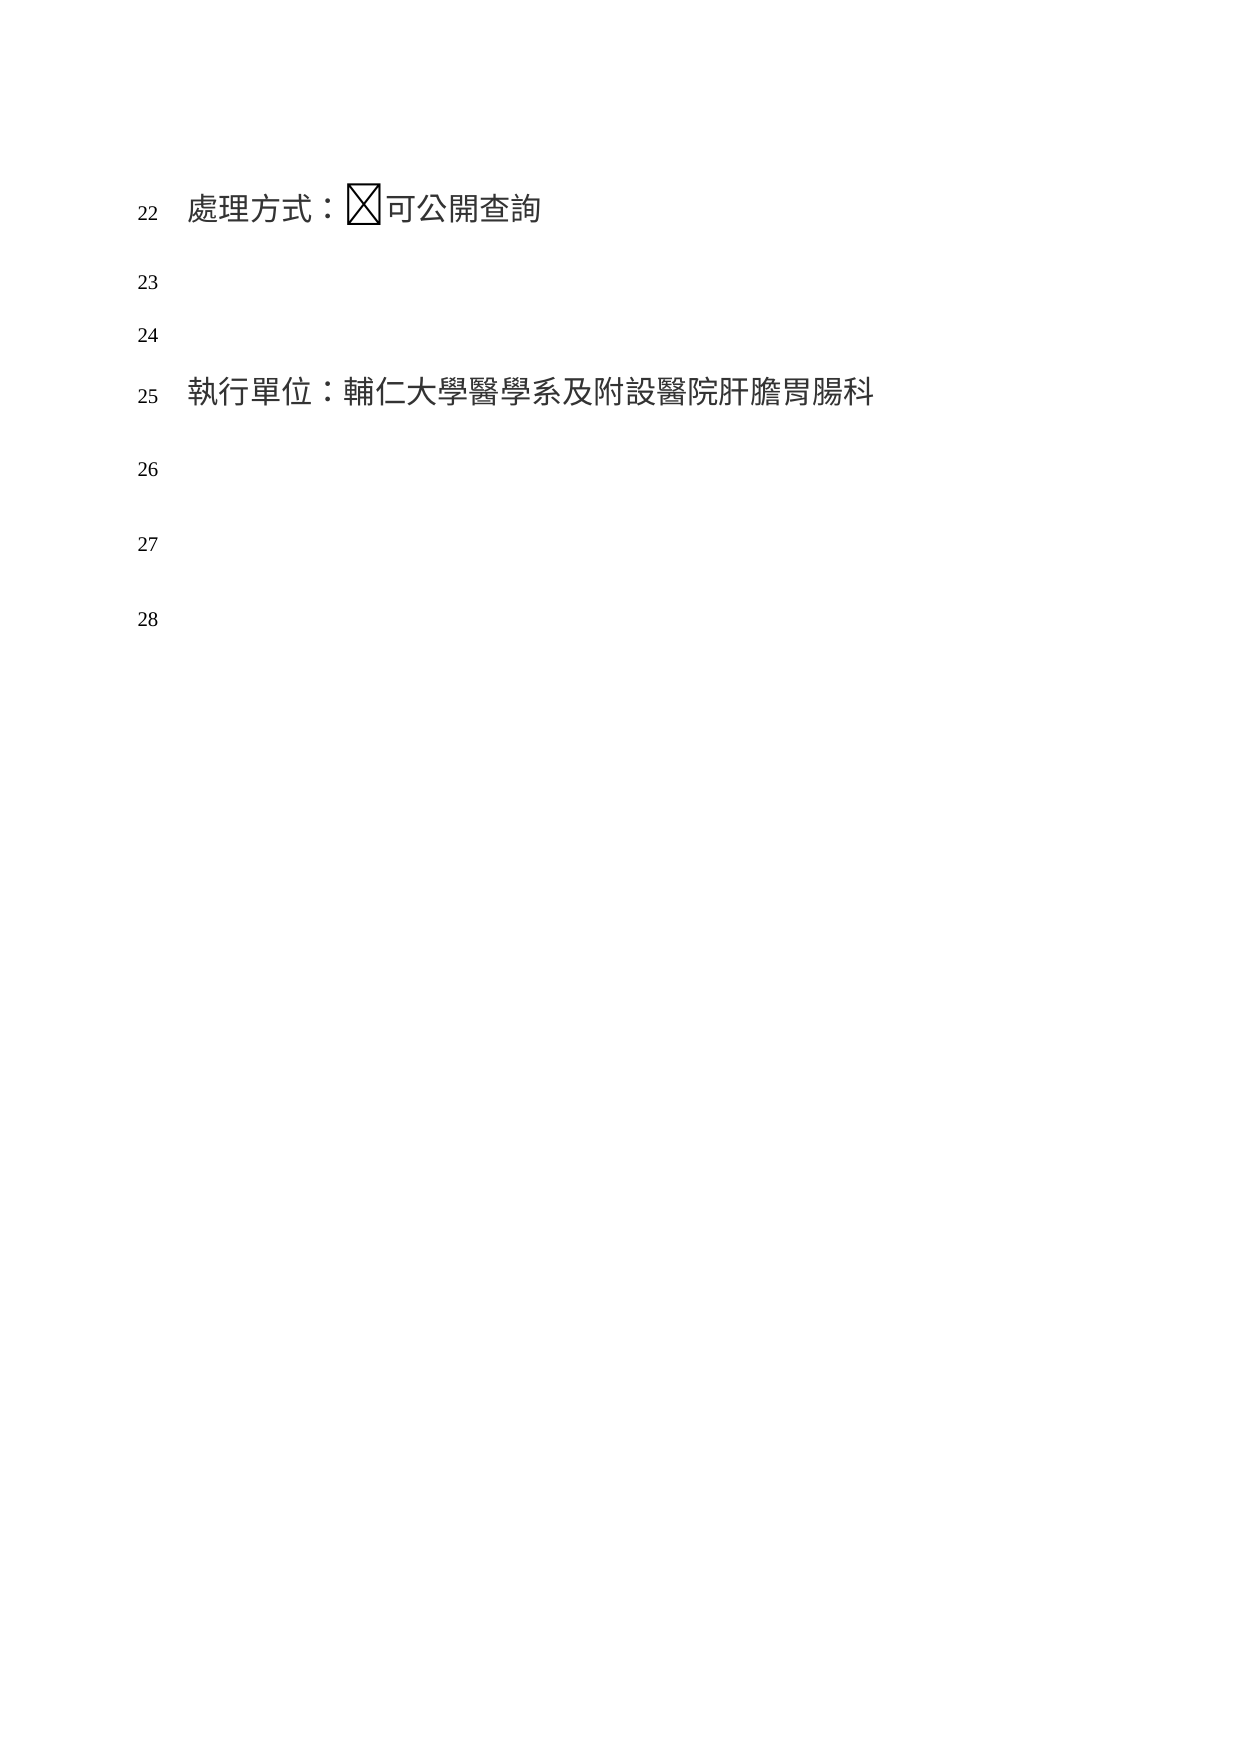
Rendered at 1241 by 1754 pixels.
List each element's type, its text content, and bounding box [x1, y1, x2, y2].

text 執行單位：輔仁大學醫學系及附設醫院肝膽胃腸科 [187, 352, 1053, 427]
text 處理方式：可公開查詢 [187, 164, 1053, 239]
